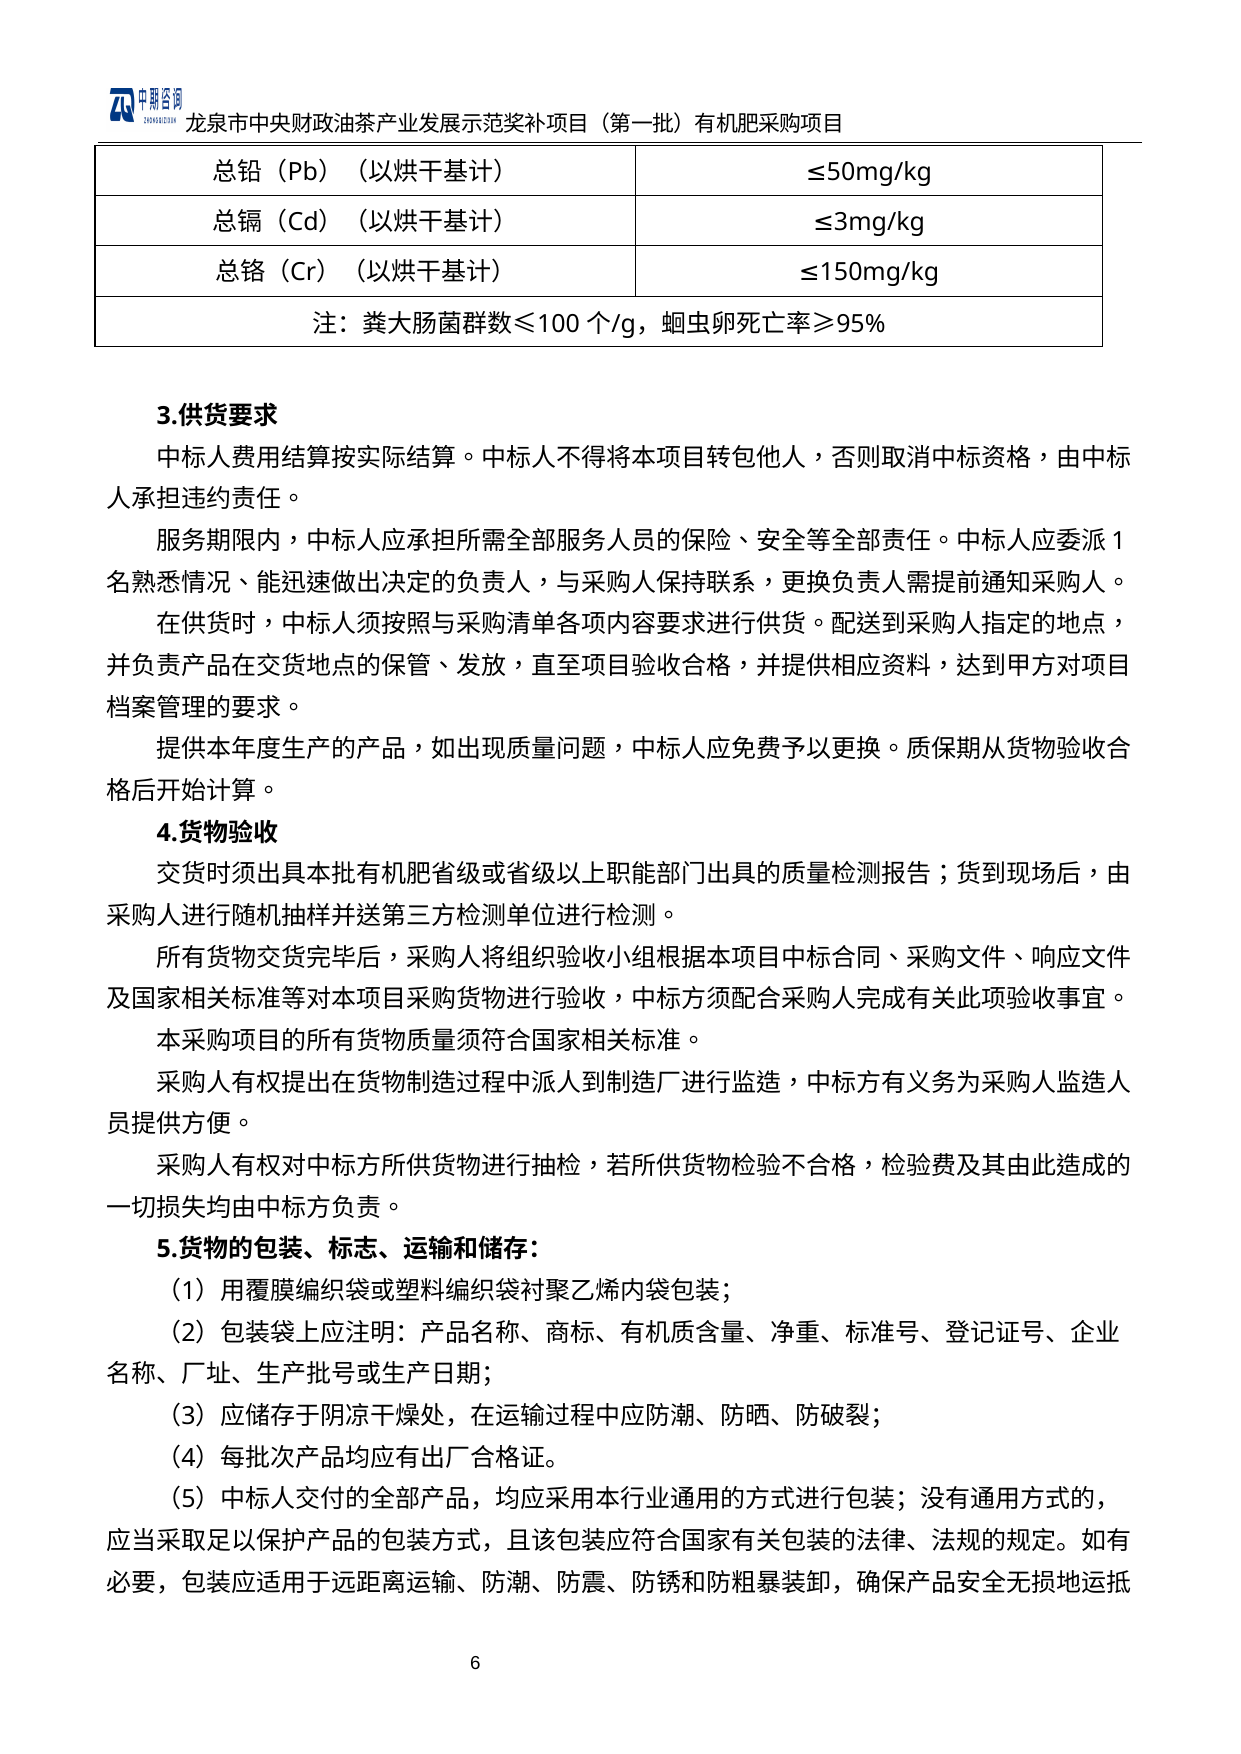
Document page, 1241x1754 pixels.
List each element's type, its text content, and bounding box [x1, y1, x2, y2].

table_cell ≤50mg/kg [636, 146, 1102, 195]
text （2）包装袋上应注明：产品名称、商标、有机质含量、净重、标准号、登记证号、企业名称、厂址、生产批号或生产日期； [106, 1308, 1134, 1391]
text 提供本年度生产的产品，如出现质量问题，中标人应免费予以更换。质保期从货物验收合格后开始计算。 [106, 724, 1134, 808]
table_cell 总铬（Cr）（以烘干基计） [96, 246, 635, 296]
text 采购人有权对中标方所供货物进行抽检，若所供货物检验不合格，检验费及其由此造成的一切损失均由中标方负责。 [106, 1141, 1134, 1224]
table_cell 总镉（Cd）（以烘干基计） [96, 196, 635, 245]
text 服务期限内，中标人应承担所需全部服务人员的保险、安全等全部责任。中标人应委派1名熟悉情况、能迅速做出决定的负责人，与采购人保持联系，更换负责人需提前通知采购人。 [106, 516, 1134, 599]
text 3.供货要求 [106, 391, 1134, 433]
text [106, 1474, 1134, 1599]
text （1）用覆膜编织袋或塑料编织袋衬聚乙烯内袋包装； [106, 1266, 1134, 1308]
table_cell ≤150mg/kg [636, 246, 1102, 296]
text （4）每批次产品均应有出厂合格证。 [106, 1433, 1134, 1474]
text 本采购项目的所有货物质量须符合国家相关标准。 [106, 1016, 1134, 1058]
text 采购人有权提出在货物制造过程中派人到制造厂进行监造，中标方有义务为采购人监造人员提供方便。 [106, 1058, 1134, 1141]
picture [106, 88, 185, 132]
text 在供货时，中标人须按照与采购清单各项内容要求进行供货。配送到采购人指定的地点，并负责产品在交货地点的保管、发放，直至项目验收合格，并提供相应资料，达到甲方对项目档案管理的要求。 [106, 599, 1134, 724]
table_cell 总铅（Pb）（以烘干基计） [96, 146, 635, 195]
table_cell ≤3mg/kg [636, 196, 1102, 245]
text 中标人费用结算按实际结算。中标人不得将本项目转包他人，否则取消中标资格，由中标人承担违约责任。 [106, 433, 1134, 516]
text 交货时须出具本批有机肥省级或省级以上职能部门出具的质量检测报告；货到现场后，由采购人进行随机抽样并送第三方检测单位进行检测。 [106, 849, 1134, 933]
text 5.货物的包装、标志、运输和储存： [106, 1224, 1134, 1266]
text 所有货物交货完毕后，采购人将组织验收小组根据本项目中标合同、采购文件、响应文件及国家相关标准等对本项目采购货物进行验收，中标方须配合采购人完成有关此项验收事宜。 [106, 933, 1134, 1016]
table_cell 注：粪大肠菌群数≤100 个/g，蛔虫卵死亡率≥95% [96, 297, 1102, 346]
text （3）应储存于阴凉干燥处，在运输过程中应防潮、防晒、防破裂； [106, 1391, 1134, 1433]
text 4.货物验收 [106, 808, 1134, 849]
